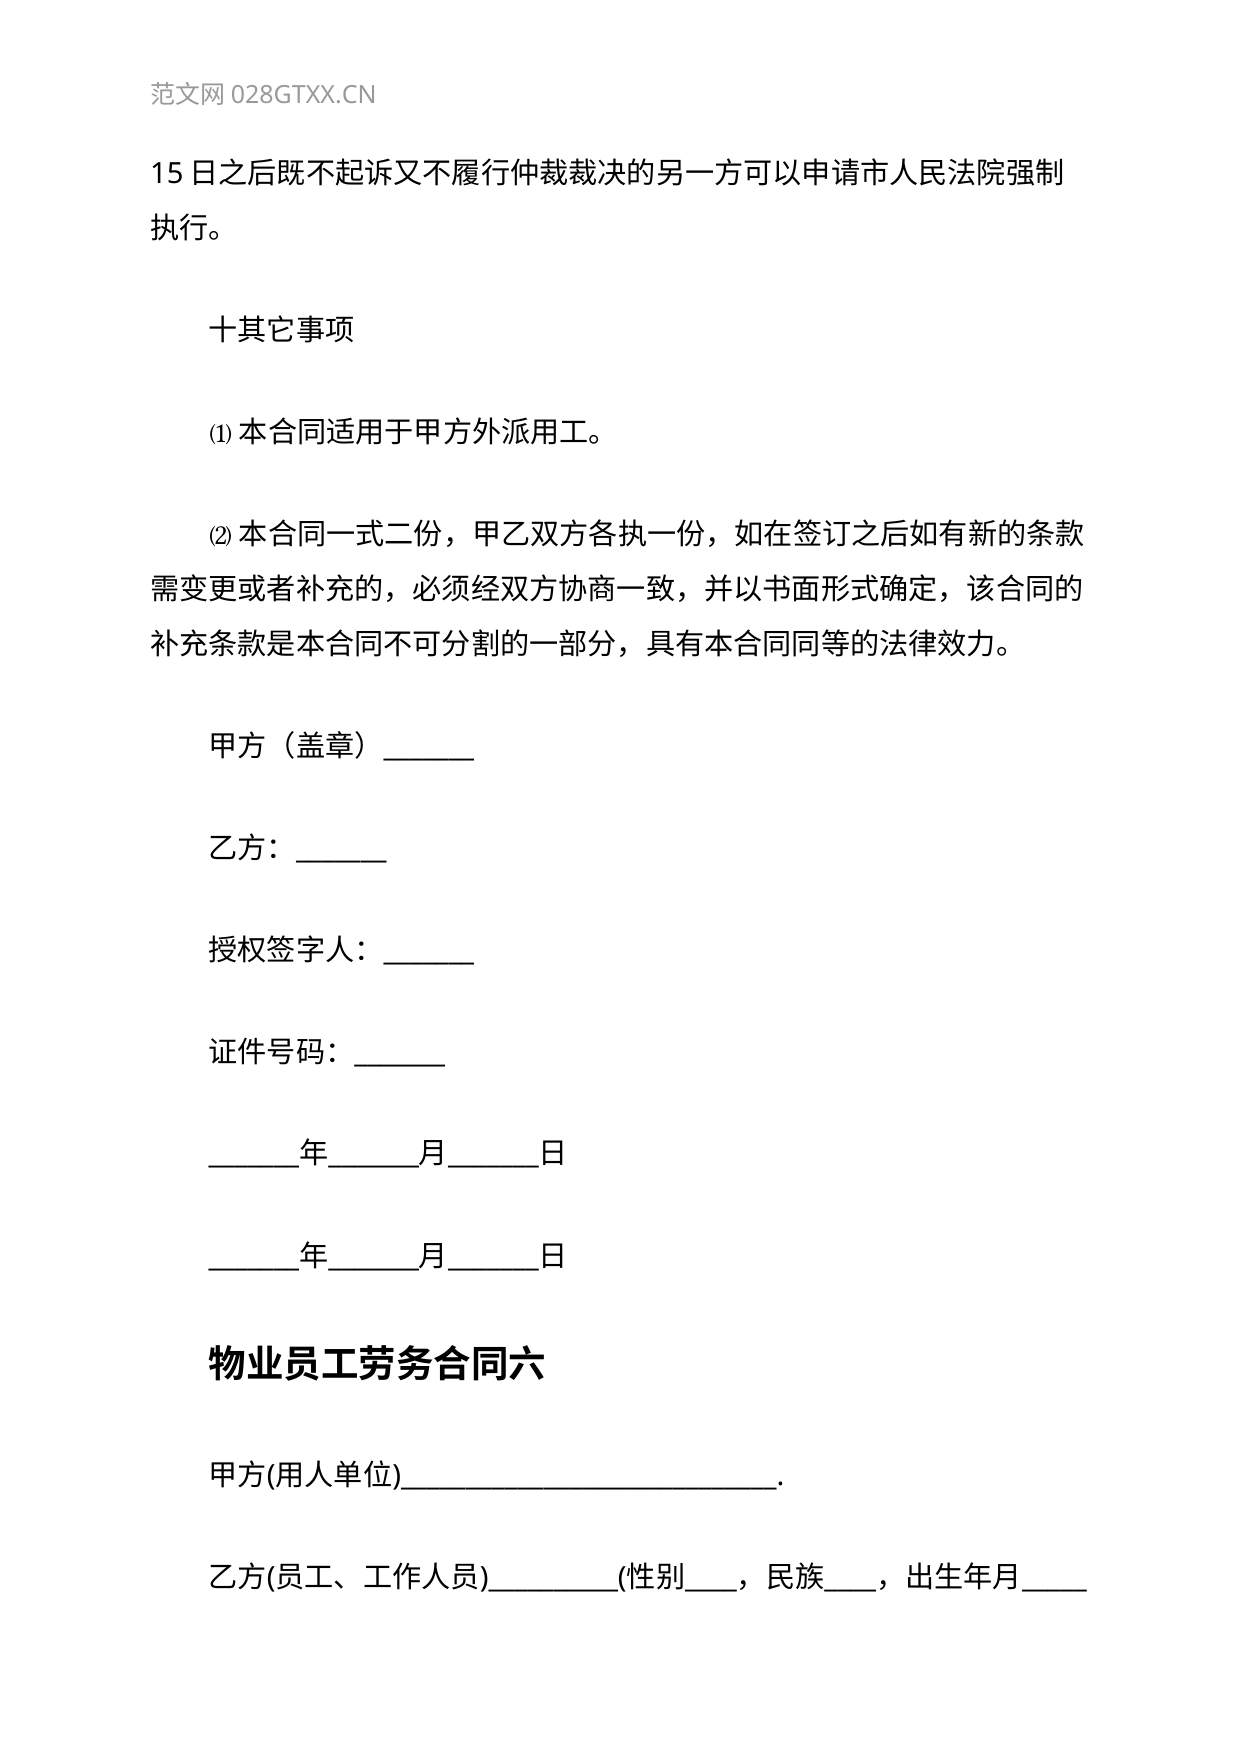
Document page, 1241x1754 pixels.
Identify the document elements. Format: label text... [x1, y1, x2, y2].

text ⑴本合同适用于甲方外派用工。 [150, 408, 1090, 451]
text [150, 1553, 1090, 1596]
text 甲方（盖章）_______ [150, 722, 1090, 764]
text 乙方：_______ [150, 824, 1090, 867]
text _______年_______月_______日 [150, 1130, 1090, 1172]
text 物业员工劳务合同六 [150, 1334, 1090, 1388]
text 甲方(用人单位)_____________________________. [150, 1451, 1090, 1494]
text 证件号码：_______ [150, 1028, 1090, 1071]
text 授权签字人：_______ [150, 926, 1090, 968]
text _______年_______月_______日 [150, 1232, 1090, 1274]
text ⑵本合同一式二份，甲乙双方各执一份，如在签订之后如有新的条款需变更或者补充的，必须经双方协商一致，并以书面形式确定，该合同的补充条款是本合同不可分割的一部分，具有本合同同等的法律效力。 [150, 511, 1090, 663]
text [150, 150, 1090, 247]
text 十其它事项 [150, 307, 1090, 349]
